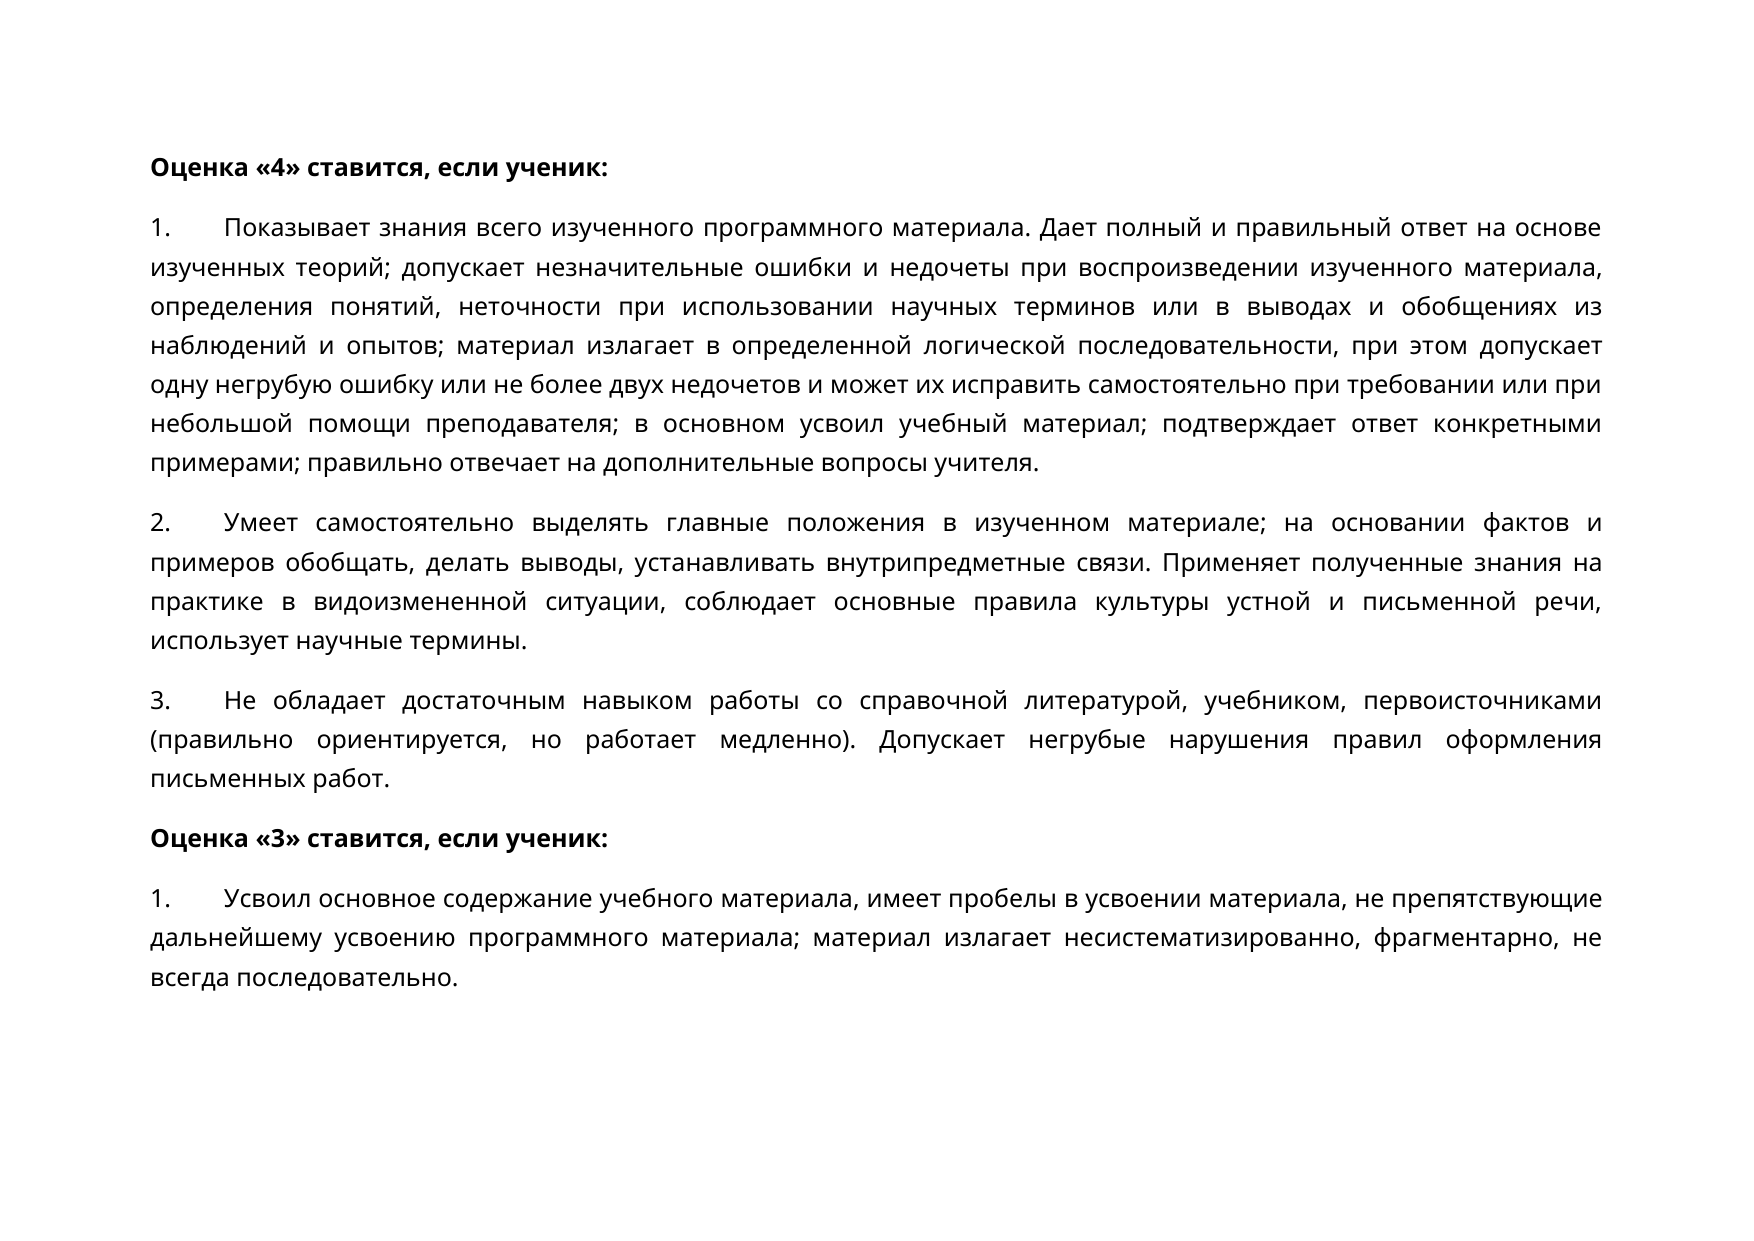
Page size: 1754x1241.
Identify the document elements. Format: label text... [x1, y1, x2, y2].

text 1. Усвоил основное содержание учебного материала, имеет пробелы в усвоении материала, не препятствующие дальнейшему усвоению программного материала; материал излагает несистематизированно, фрагментарно, не всегда последовательно. [150, 881, 1604, 993]
text Оценка «3» ставится, если ученик: [150, 821, 1604, 855]
text 3. Не обладает достаточным навыком работы со справочной литературой, учебником, первоисточниками (правильно ориентируется, но работает медленно). Допускает негрубые нарушения правил оформления письменных работ. [150, 682, 1604, 795]
text 2. Умеет самостоятельно выделять главные положения в изученном материале; на основании фактов и примеров обобщать, делать выводы, устанавливать внутрипредметные связи. Применяет полученные знания на практике в видоизмененной ситуации, соблюдает основные правила культуры устной и письменной речи, использует научные термины. [150, 505, 1604, 657]
text Оценка «4» ставится, если ученик: [150, 150, 1604, 184]
text 1. Показывает знания всего изученного программного материала. Дает полный и правильный ответ на основе изученных теорий; допускает незначительные ошибки и недочеты при воспроизведении изученного материала, определения понятий, неточности при использовании научных терминов или в выводах и обобщениях из наблюдений и опытов; материал излагает в определенной логической последовательности, при этом допускает одну негрубую ошибку или не более двух недочетов и может их исправить самостоятельно при требовании или при небольшой помощи преподавателя; в основном усвоил учебный материал; подтверждает ответ конкретными примерами; правильно отвечает на дополнительные вопросы учителя. [150, 210, 1604, 479]
